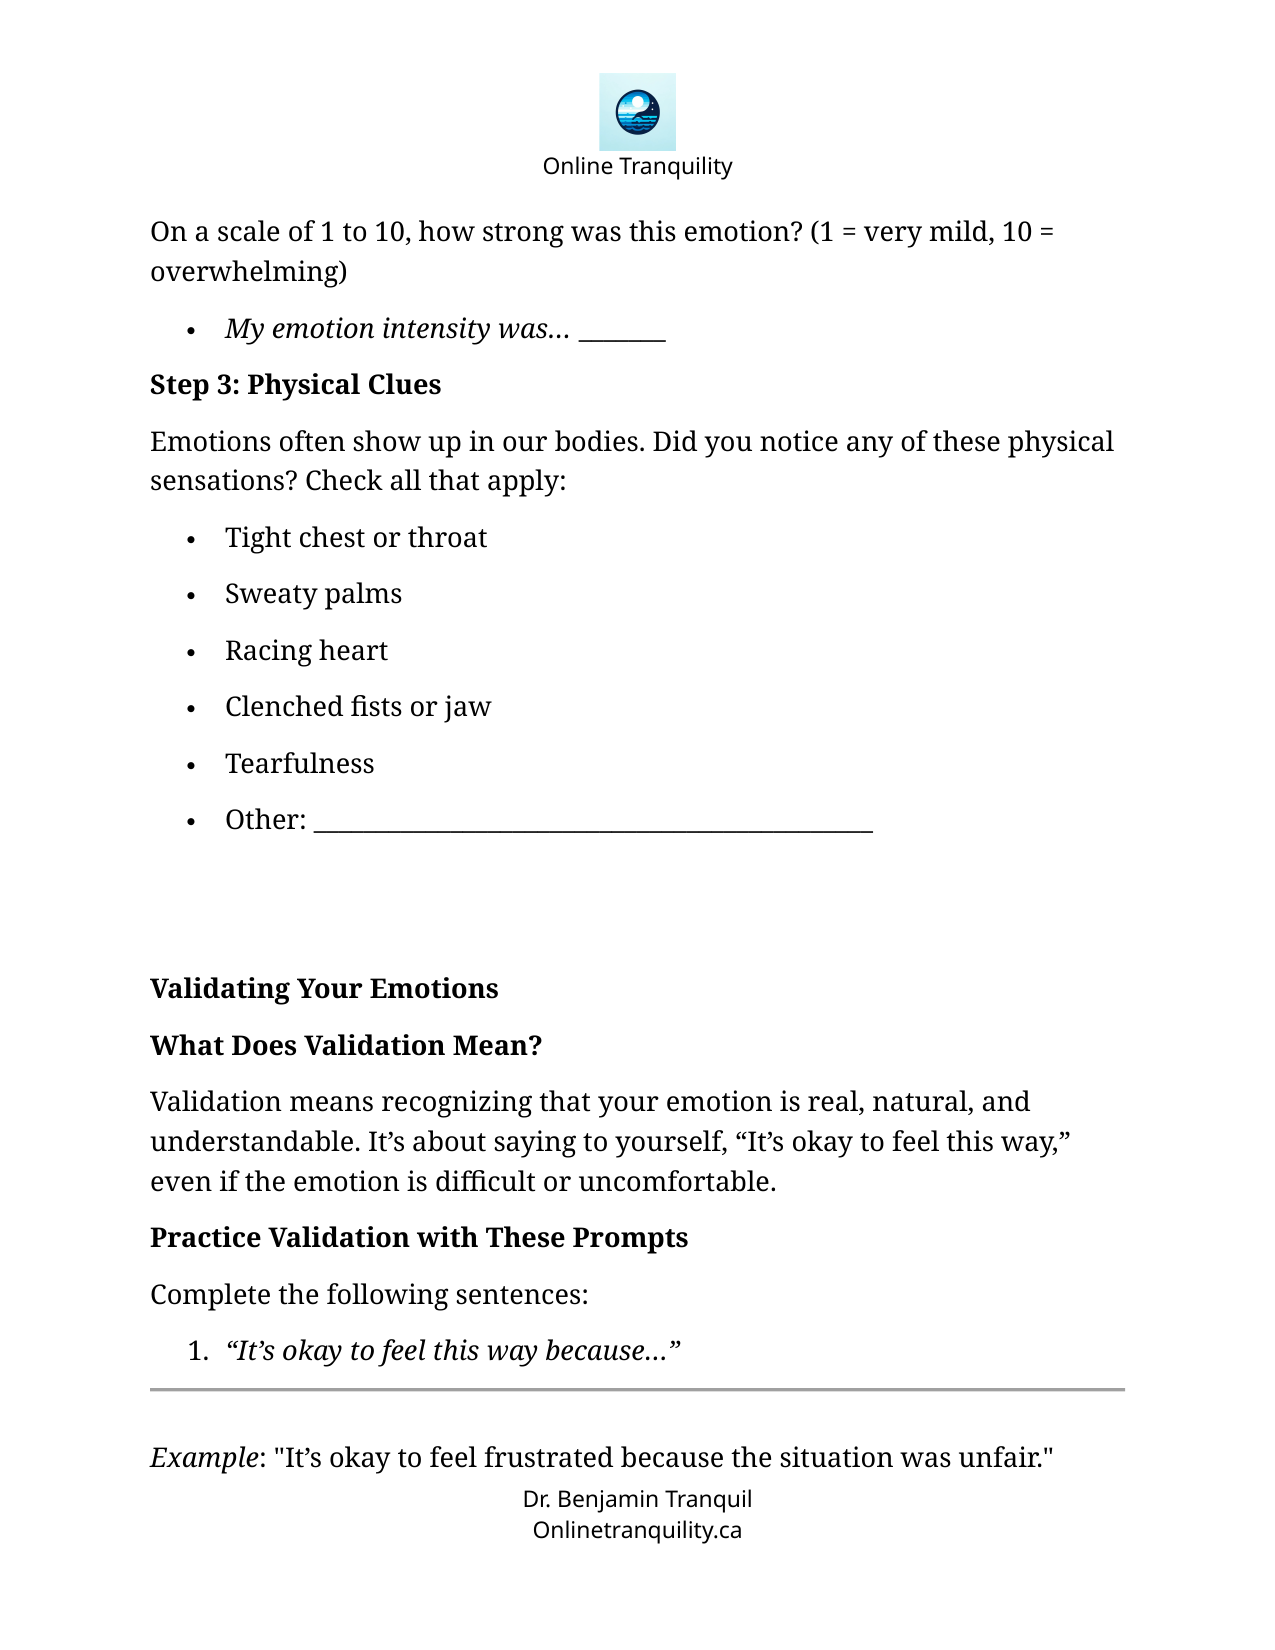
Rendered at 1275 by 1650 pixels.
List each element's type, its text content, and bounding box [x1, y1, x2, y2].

text On a scale of 1 to 10, how strong was this emotion? (1 = very mild, 10 = overwhelming) [150, 213, 1125, 289]
text Example: "It’s okay to feel frustrated because the situation was unfair." [150, 1439, 1125, 1476]
text Validation means recognizing that your emotion is real, natural, and understandable. It’s about saying to yourself, “It’s okay to feel this way,” even if the emotion is difficult or uncomfortable. [150, 1083, 1125, 1199]
text Complete the following sentences: [150, 1275, 1125, 1312]
list Racing heart [187, 631, 1125, 668]
text Step 3: Physical Clues [150, 366, 1125, 402]
text Emotions often show up in our bodies. Did you notice any of these physical sensations? Check all that apply: [150, 422, 1125, 499]
list Tight chest or throat [187, 518, 1125, 555]
list Sweaty palms [187, 575, 1125, 612]
text Practice Validation with These Prompts [150, 1219, 1125, 1256]
list My emotion intensity was… _______ [187, 309, 1125, 346]
list “It’s okay to feel this way because…” [187, 1332, 1125, 1369]
list Clenched fists or jaw [187, 688, 1125, 724]
text What Does Validation Mean? [150, 1026, 1125, 1063]
text Validating Your Emotions [150, 970, 1125, 1007]
list Tearfulness [187, 744, 1125, 781]
picture [599, 73, 676, 151]
list Other: _____________________________________________ [187, 801, 1125, 837]
